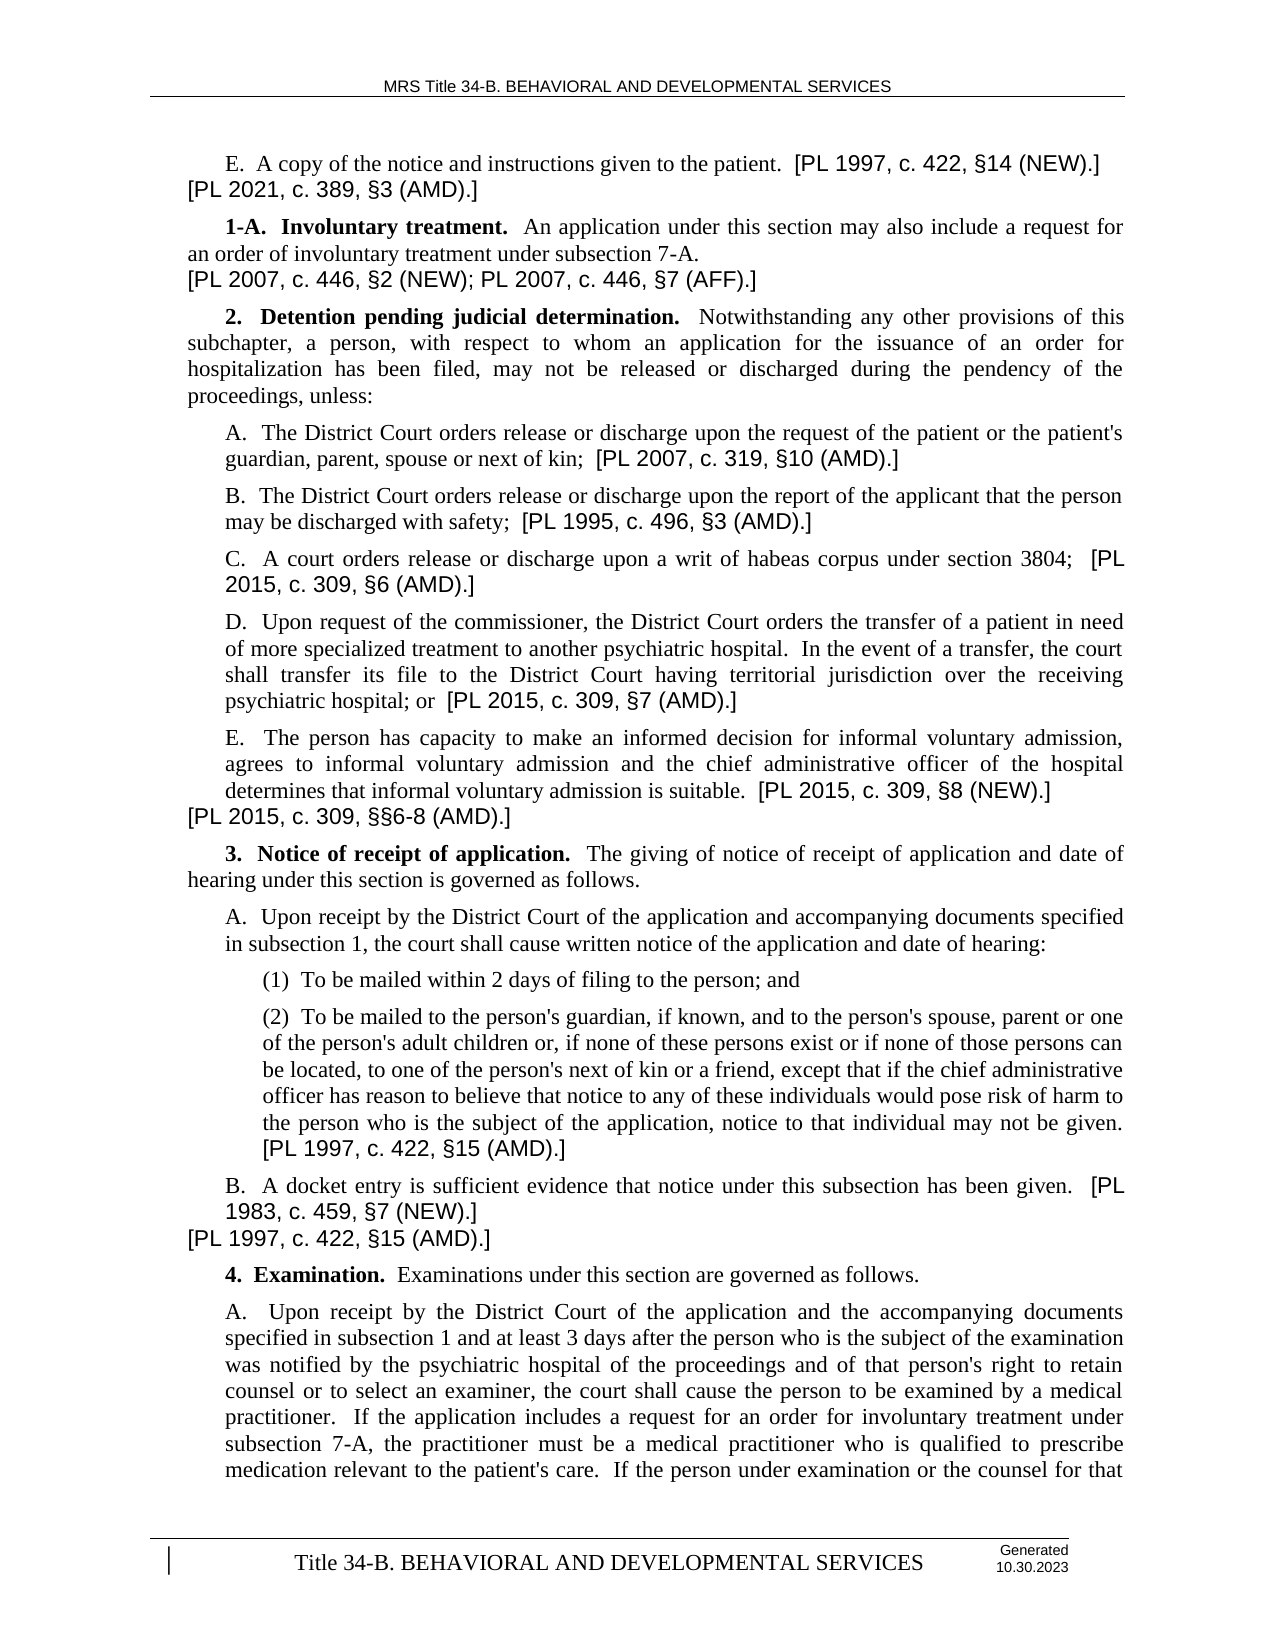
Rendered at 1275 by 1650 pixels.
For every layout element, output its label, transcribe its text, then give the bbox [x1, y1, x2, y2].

text [PL 2021, c. 389, §3 (AMD).] [187, 176, 1125, 203]
text A. Upon receipt by the District Court of the application and accompanying documents specified in subsection 1, the court shall cause written notice of the application and date of hearing: [225, 903, 1125, 956]
text (1) To be mailed within 2 days of filing to the person; and [262, 966, 1125, 993]
text 1-A. Involuntary treatment. An application under this section may also include a request for an order of involuntary treatment under subsection 7‑A. [187, 213, 1125, 266]
text [PL 2007, c. 446, §2 (NEW); PL 2007, c. 446, §7 (AFF).] [187, 266, 1125, 292]
text C. A court orders release or discharge upon a writ of habeas corpus under section 3804; [PL 2015, c. 309, §6 (AMD).] [225, 545, 1125, 598]
text E. The person has capacity to make an informed decision for informal voluntary admission, agrees to informal voluntary admission and the chief administrative officer of the hospital determines that informal voluntary admission is suitable. [PL 2015, c. 309, §8 (NEW).] [225, 724, 1125, 803]
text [225, 1298, 1125, 1482]
text B. The District Court orders release or discharge upon the report of the applicant that the person may be discharged with safety; [PL 1995, c. 496, §3 (AMD).] [225, 482, 1125, 534]
text 3. Notice of receipt of application. The giving of notice of receipt of application and date of hearing under this section is governed as follows. [187, 840, 1125, 893]
text A. The District Court orders release or discharge upon the request of the patient or the patient's guardian, parent, spouse or next of kin; [PL 2007, c. 319, §10 (AMD).] [225, 418, 1125, 471]
text E. A copy of the notice and instructions given to the patient. [PL 1997, c. 422, §14 (NEW).] [225, 150, 1125, 176]
text D. Upon request of the commissioner, the District Court orders the transfer of a patient in need of more specialized treatment to another psychiatric hospital. In the event of a transfer, the court shall transfer its file to the District Court having territorial jurisdiction over the receiving psychiatric hospital; or [PL 2015, c. 309, §7 (AMD).] [225, 608, 1125, 714]
text B. A docket entry is sufficient evidence that notice under this subsection has been given. [PL 1983, c. 459, §7 (NEW).] [225, 1172, 1125, 1224]
text 4. Examination. Examinations under this section are governed as follows. [187, 1261, 1125, 1288]
text 2. Detention pending judicial determination. Notwithstanding any other provisions of this subchapter, a person, with respect to whom an application for the issuance of an order for hospitalization has been filed, may not be released or discharged during the pendency of the proceedings, unless: [187, 303, 1125, 408]
text [PL 1997, c. 422, §15 (AMD).] [187, 1224, 1125, 1251]
text (2) To be mailed to the person's guardian, if known, and to the person's spouse, parent or one of the person's adult children or, if none of these persons exist or if none of those persons can be located, to one of the person's next of kin or a friend, except that if the chief administrative officer has reason to believe that notice to any of these individuals would pose risk of harm to the person who is the subject of the application, notice to that individual may not be given. [PL 1997, c. 422, §15 (AMD).] [262, 1003, 1125, 1161]
text [PL 2015, c. 309, §§6-8 (AMD).] [187, 803, 1125, 830]
